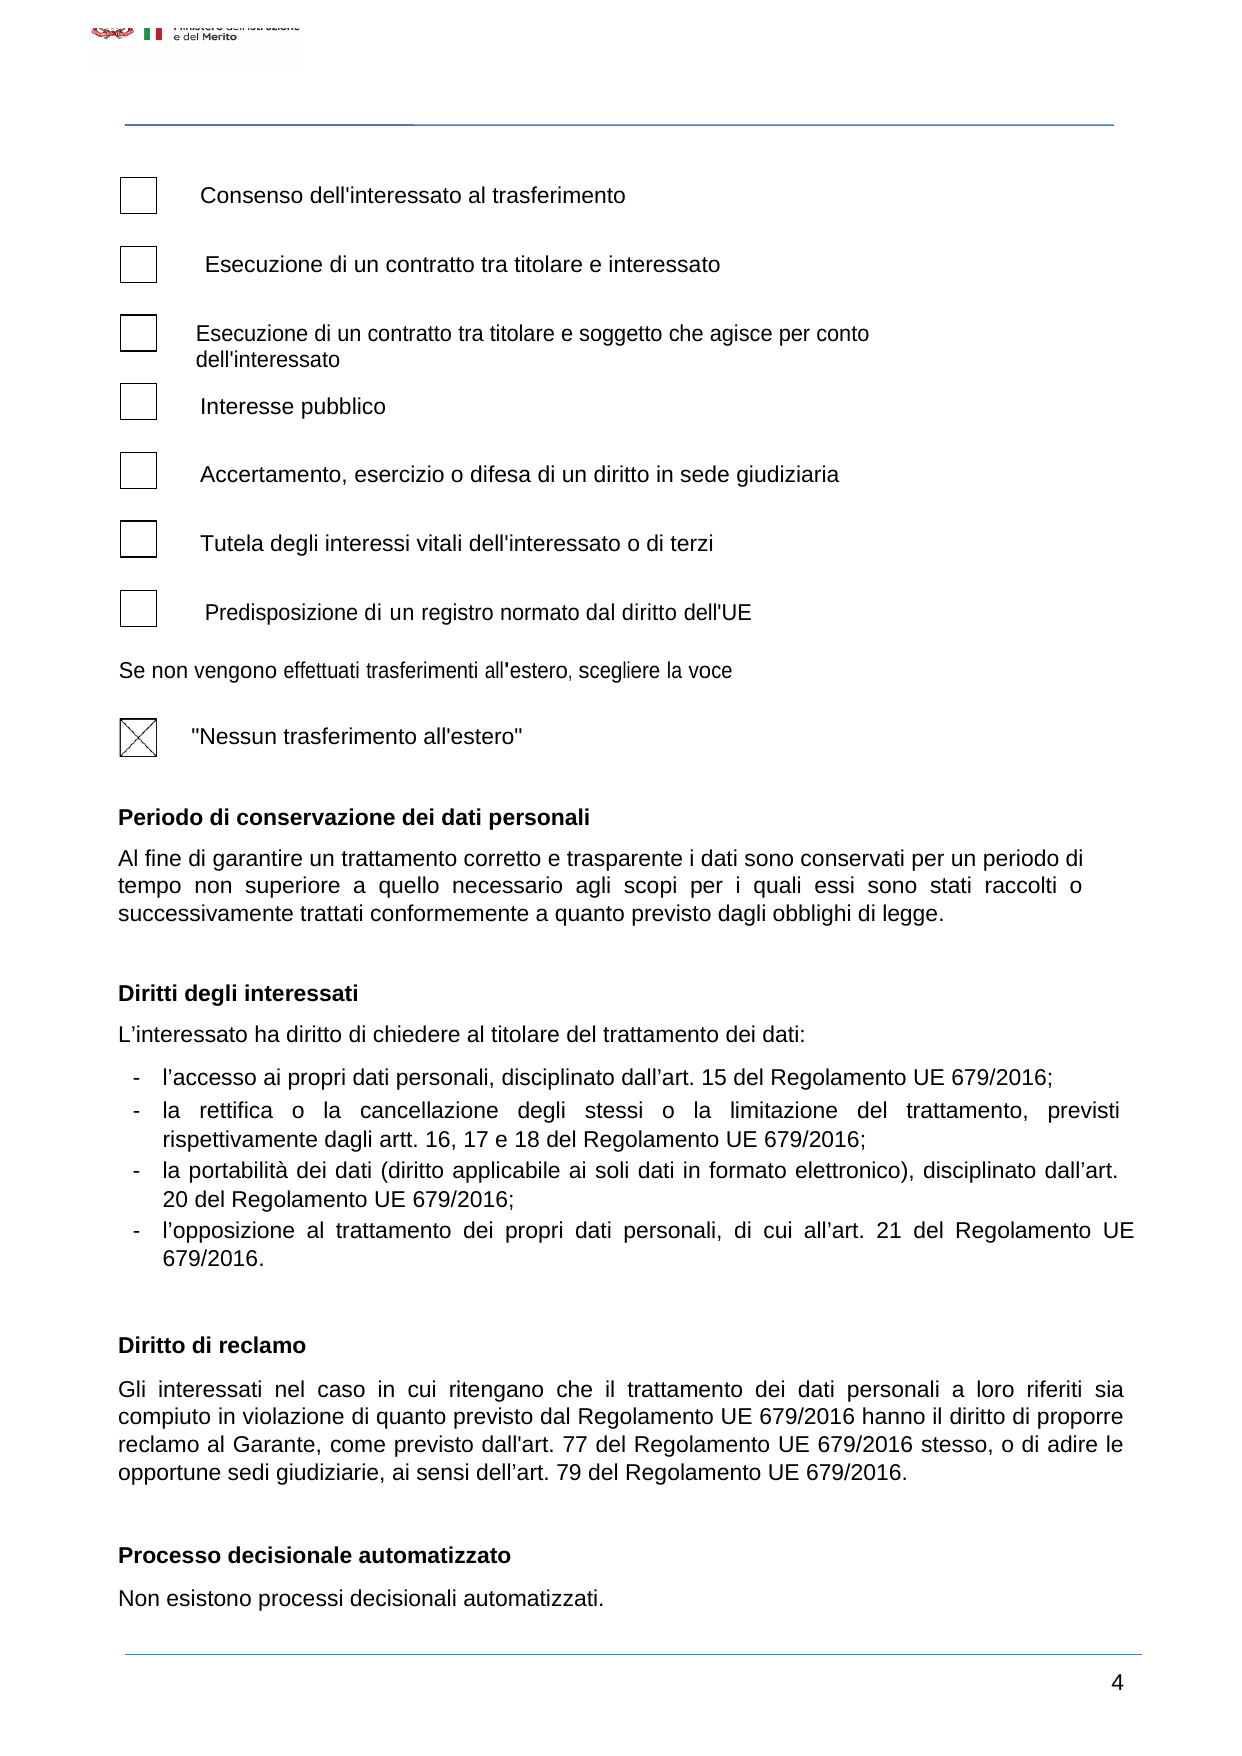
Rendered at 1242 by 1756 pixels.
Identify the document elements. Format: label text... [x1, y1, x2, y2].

table_header Consenso dell'interessato al trasferimento [98, 175, 1000, 230]
table_cell Esecuzione di un contratto tra titolare e interessato [98, 230, 1000, 299]
text Al fine di garantire un trattamento corretto e trasparente i dati sono conservati per un periodo di tempo non superiore a quello necessario agli scopi per i quali essi sono stati raccolti o successivamente trattati conformemente a quanto previsto dagli obblighi di legge. [118, 845, 1084, 926]
text Gli interessati nel caso in cui ritengano che il trattamento dei dati personali a loro riferiti sia compiuto in violazione di quanto previsto dal Regolamento UE 679/2016 hanno il diritto di proporre reclamo al Garante, come previsto dall'art. 77 del Regolamento UE 679/2016 stesso, o di adire le opportune sedi giudiziarie, ai sensi dell’art. 79 del Regolamento UE 679/2016. [118, 1376, 1124, 1485]
text Non esistono processi decisionali automatizzati. [118, 1585, 1135, 1612]
subtitle Periodo di conservazione dei dati personali [118, 804, 1135, 830]
picture [119, 718, 157, 757]
list la rettifica o la cancellazione degli stessi o la limitazione del trattamento, previsti rispettivamente dagli artt. 16, 17 e 18 del Regolamento UE 679/2016; [133, 1094, 1121, 1152]
list l’opposizione al trattamento dei propri dati personali, di cui all’art. 21 del Regolamento UE 679/2016. [133, 1214, 1135, 1271]
list la portabilità dei dati (diritto applicabile ai soli dati in formato elettronico), disciplinato dall’art. 20 del Regolamento UE 679/2016; [133, 1154, 1120, 1212]
table_cell Esecuzione di un contratto tra titolare e soggetto che agisce per conto dell'interessato [98, 299, 1000, 372]
list l’accesso ai propri dati personali, disciplinato dall’art. 15 del Regolamento UE 679/2016; [133, 1061, 1135, 1092]
table_cell Predisposizione di un registro normato dal diritto dell'UE Se non vengono effettuati trasferimenti all'estero, scegliere la voce "Nessun trasferimento all'estero" [98, 578, 1000, 752]
subtitle Processo decisionale automatizzato [118, 1542, 1135, 1568]
subtitle Diritto di reclamo [118, 1332, 1135, 1358]
table_cell Tutela degli interessi vitali dell'interessato o di terzi [98, 509, 1000, 578]
subtitle Diritti degli interessati [118, 980, 1135, 1007]
table_cell Accertamento, esercizio o difesa di un diritto in sede giudiziaria [98, 441, 1000, 509]
picture [85, 28, 306, 72]
table_cell Interesse pubblico [98, 372, 1000, 441]
text L’interessato ha diritto di chiedere al titolare del trattamento dei dati: [118, 1021, 1135, 1047]
